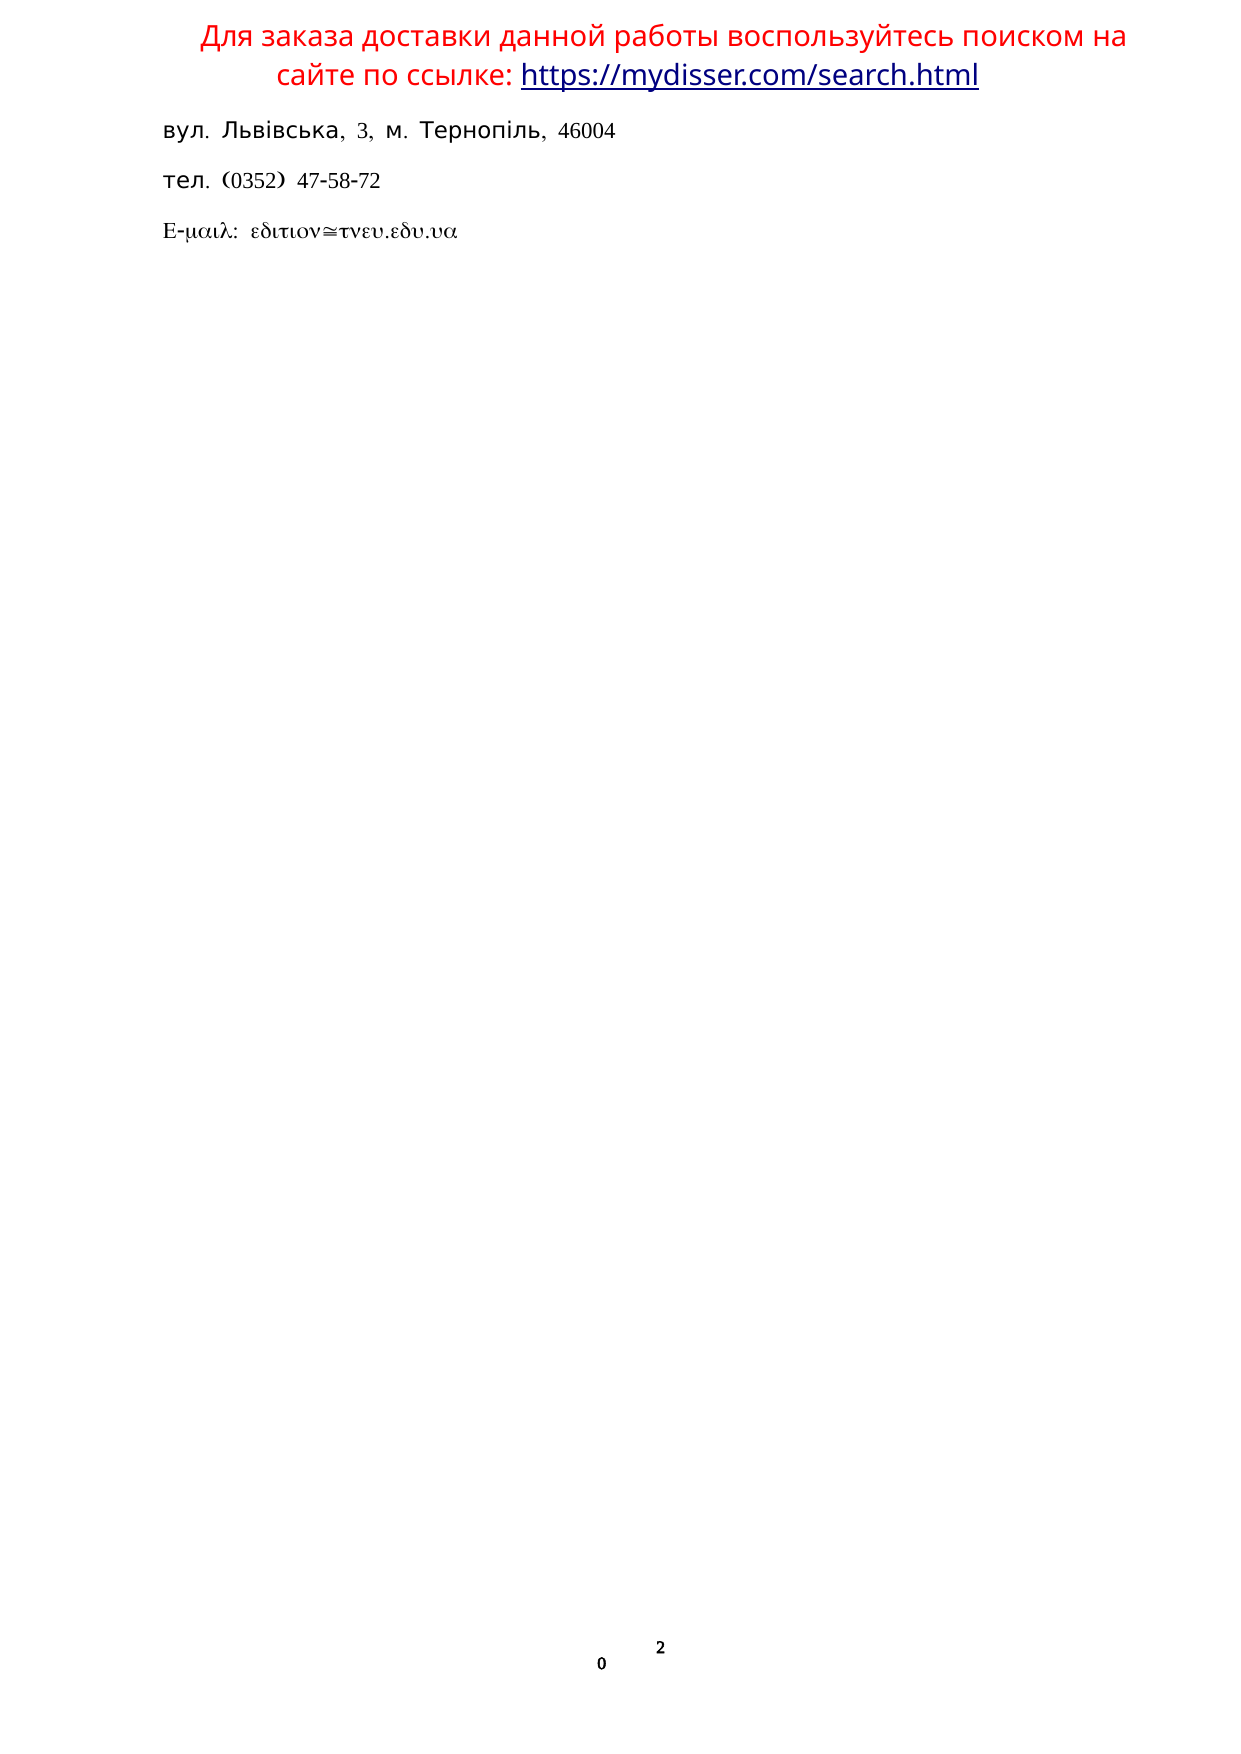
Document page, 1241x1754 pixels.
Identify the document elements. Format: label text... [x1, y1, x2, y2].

text E-mail: edition@tneu.edu.ua [103, 214, 1152, 243]
text тел. (0352) 47-58-72 [103, 164, 1152, 193]
text вул. Львівська, 3, м. Тернопіль, 46004 [103, 115, 1152, 144]
